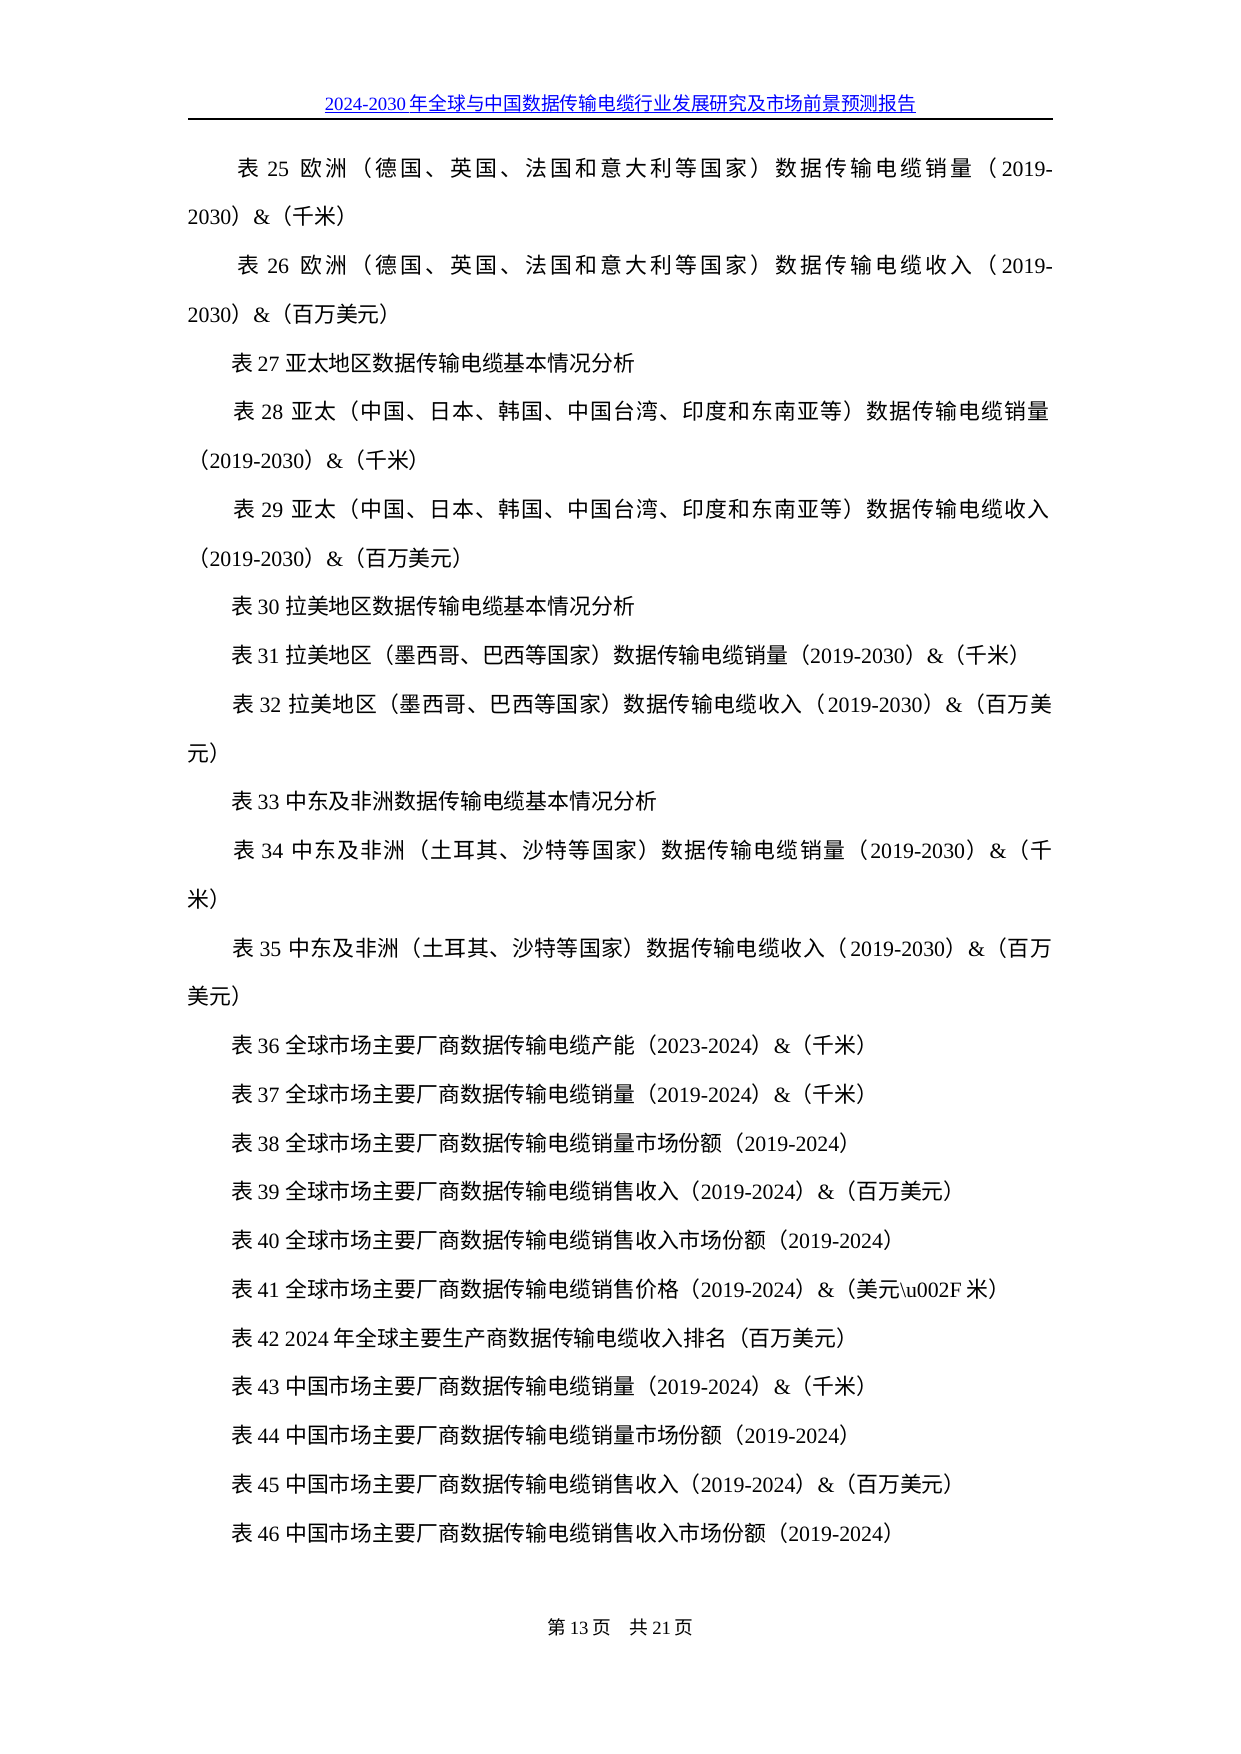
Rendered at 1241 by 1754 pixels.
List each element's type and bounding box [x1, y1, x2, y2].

text [187, 150, 1053, 1548]
